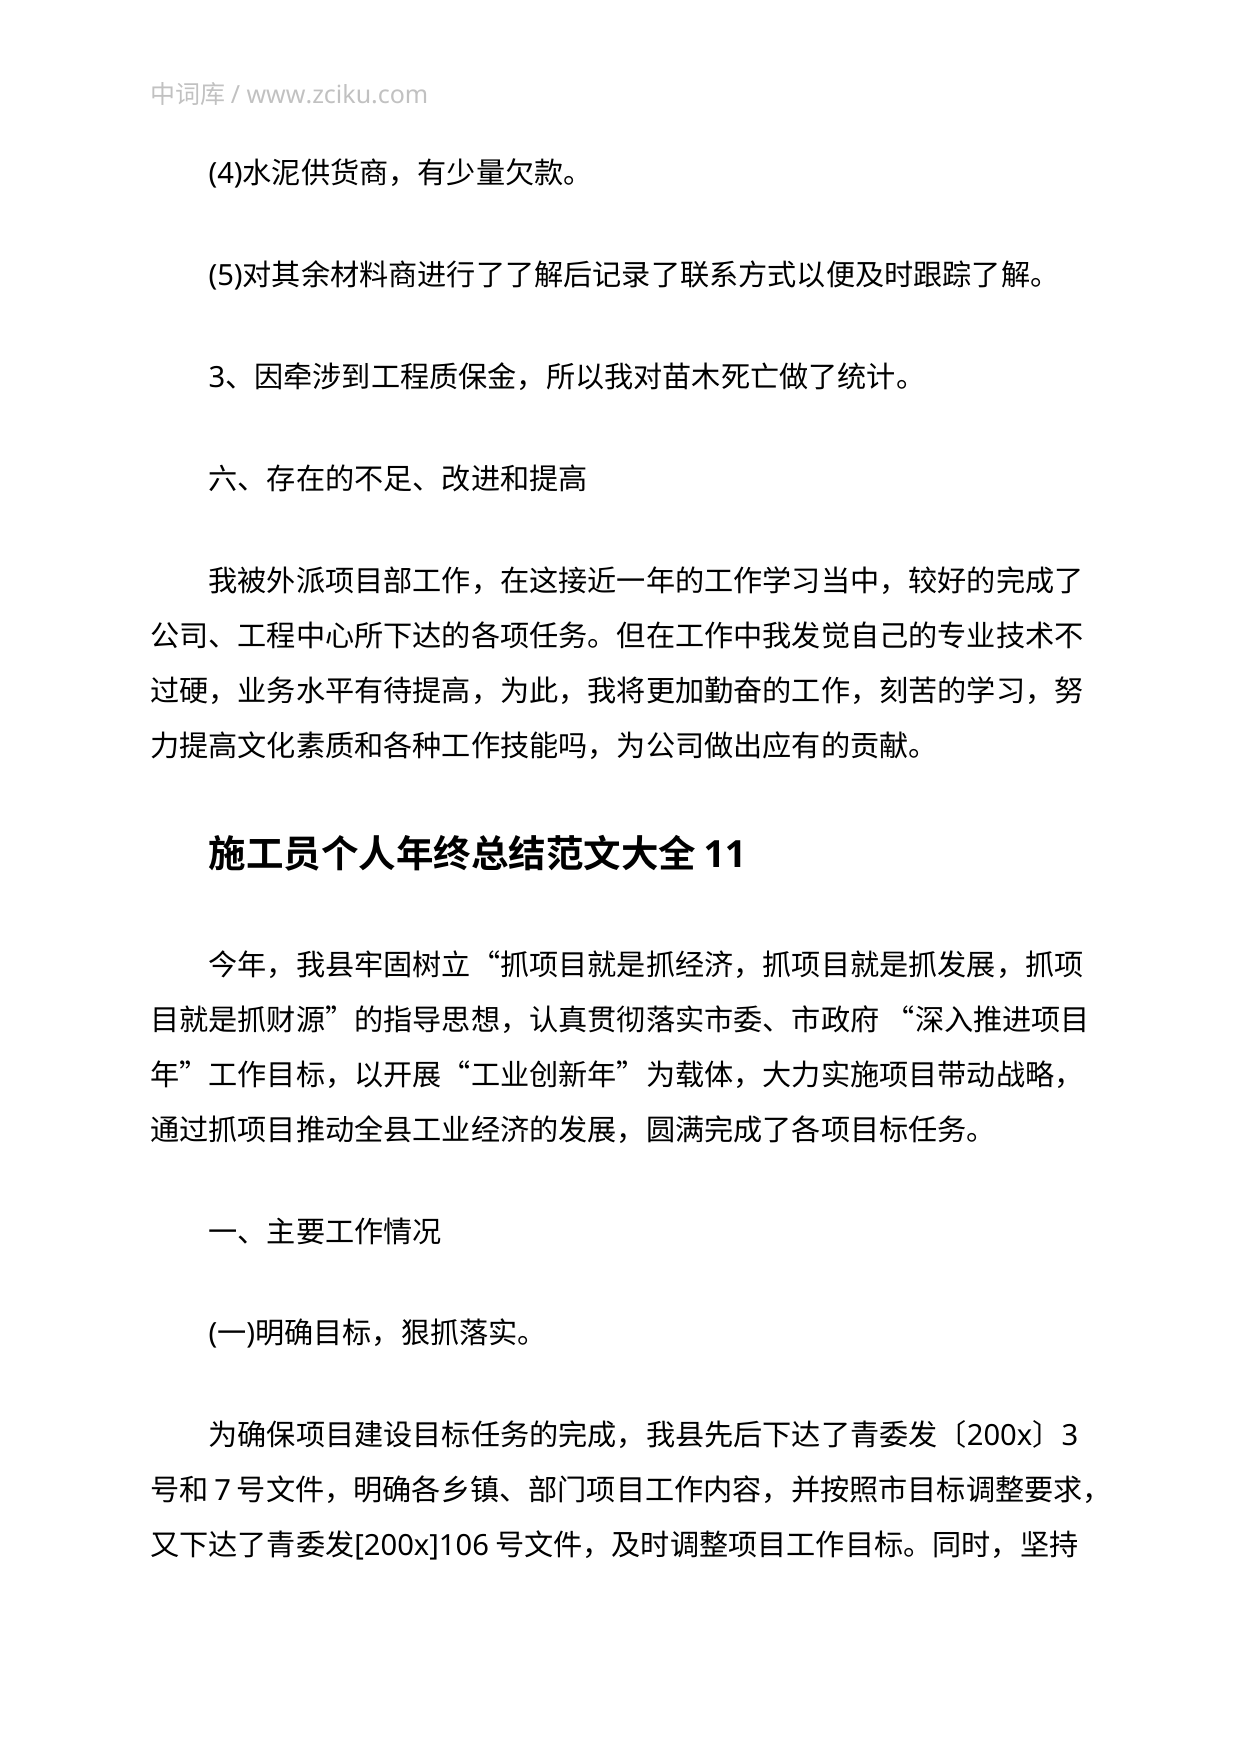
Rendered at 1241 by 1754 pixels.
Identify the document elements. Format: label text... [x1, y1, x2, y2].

text (5)对其余材料商进行了了解后记录了联系方式以便及时跟踪了解。 [150, 252, 1090, 294]
text 今年，我县牢固树立“抓项目就是抓经济，抓项目就是抓发展，抓项目就是抓财源”的指导思想，认真贯彻落实市委、市政府 “深入推进项目年”工作目标，以开展“工业创新年”为载体，大力实施项目带动战略，通过抓项目推动全县工业经济的发展，圆满完成了各项目标任务。 [150, 942, 1090, 1149]
text 一、主要工作情况 [150, 1208, 1090, 1251]
text 3、因牵涉到工程质保金，所以我对苗木死亡做了统计。 [150, 354, 1090, 396]
text 施工员个人年终总结范文大全11 [150, 824, 1090, 879]
text (一)明确目标，狠抓落实。 [150, 1310, 1090, 1352]
text 六、存在的不足、改进和提高 [150, 456, 1090, 498]
text (4)水泥供货商，有少量欠款。 [150, 150, 1090, 192]
text 我被外派项目部工作，在这接近一年的工作学习当中，较好的完成了公司、工程中心所下达的各项任务。但在工作中我发觉自己的专业技术不过硬，业务水平有待提高，为此，我将更加勤奋的工作，刻苦的学习，努力提高文化素质和各种工作技能吗，为公司做出应有的贡献。 [150, 558, 1090, 765]
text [150, 1412, 1090, 1564]
